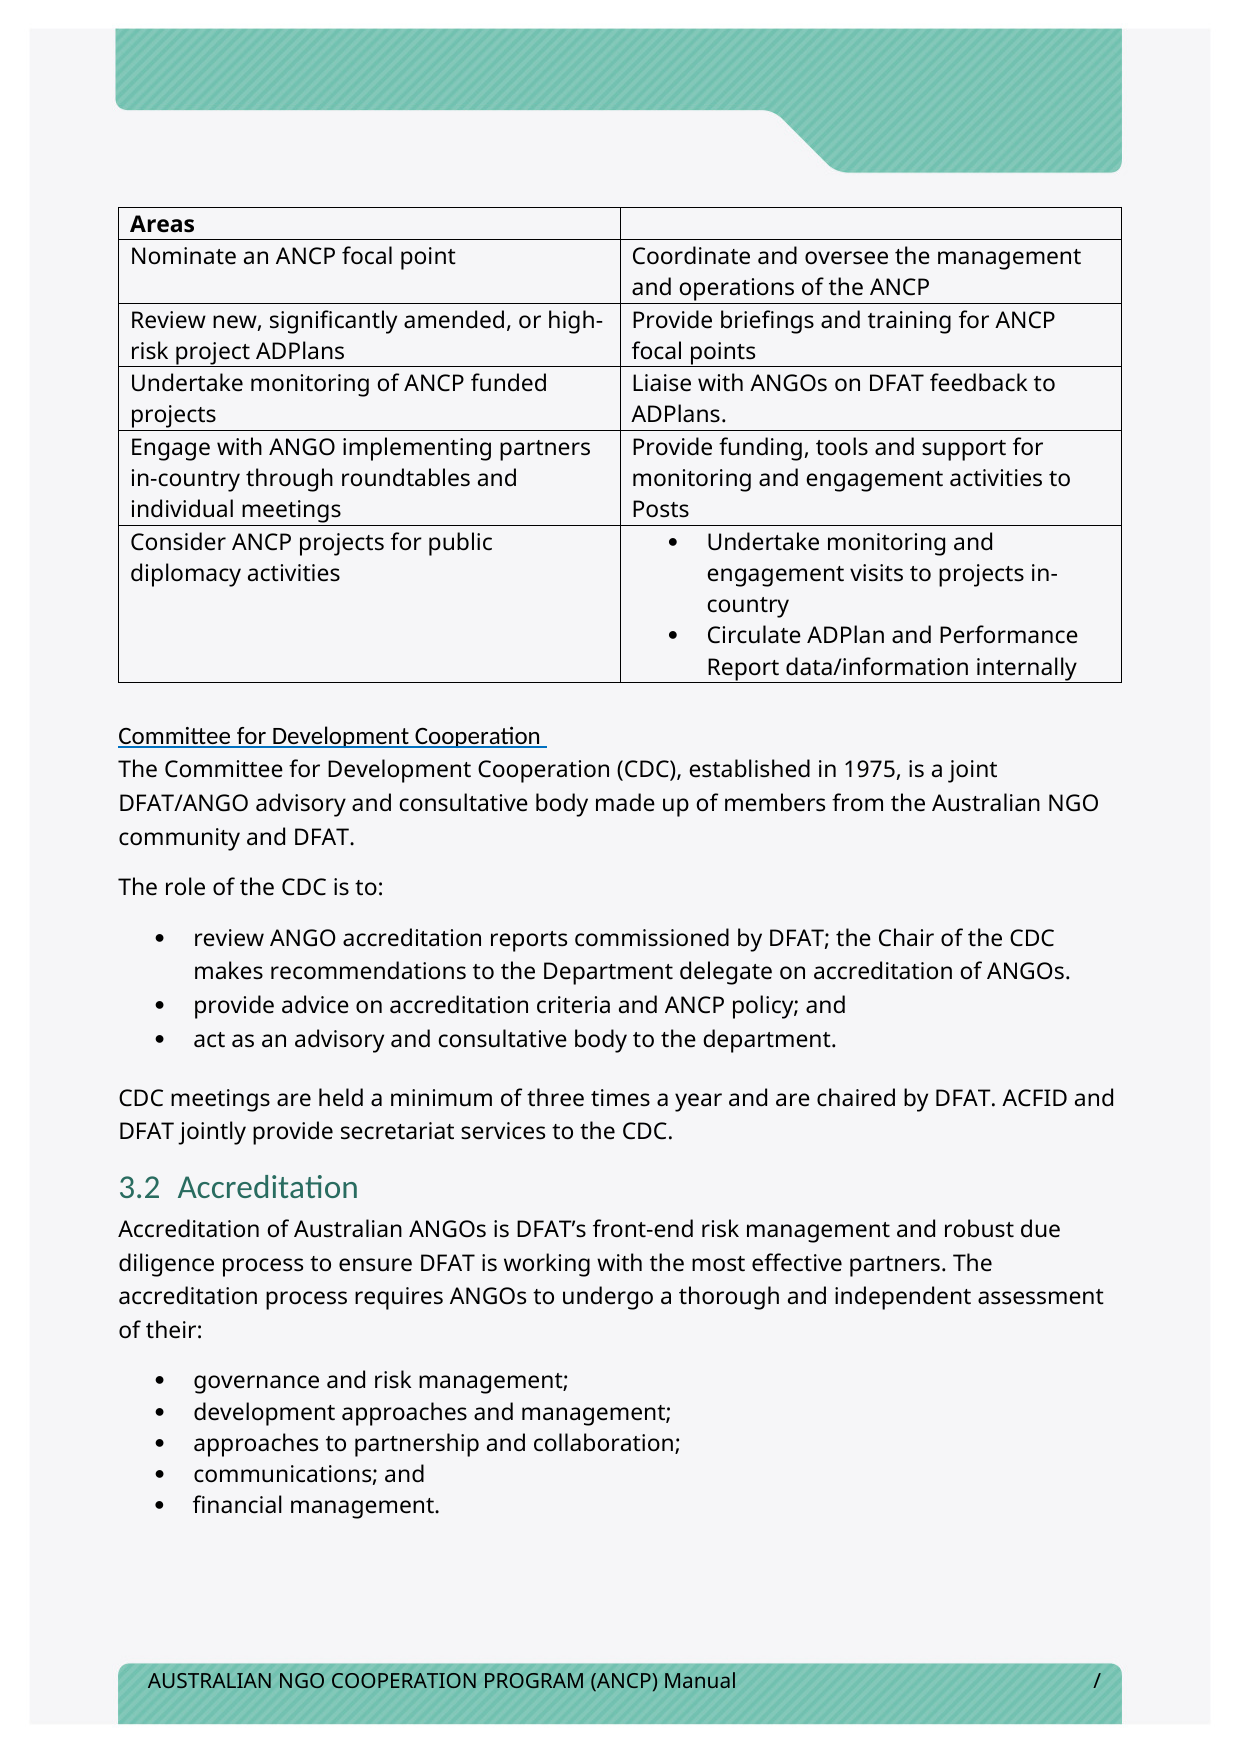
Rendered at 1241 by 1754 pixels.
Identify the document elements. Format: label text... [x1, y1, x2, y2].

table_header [119, 208, 620, 239]
subtitle Committee for Development Cooperation [118, 720, 1122, 751]
list review ANGO accreditation reports commissioned by DFAT; the Chair of the CDC makes recommendations to the Department delegate on accreditation of ANGOs. [156, 922, 1122, 987]
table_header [621, 208, 1121, 239]
table_cell Liaise with ANGOs on DFAT feedback to ADPlans. [621, 367, 1121, 430]
list act as an advisory and consultative body to the department. [156, 1023, 1122, 1054]
text The role of the CDC is to: [118, 871, 1122, 902]
text The Committee for Development Cooperation (CDC), established in 1975, is a joint DFAT/ANGO advisory and consultative body made up of members from the Australian NGO community and DFAT. [118, 753, 1122, 852]
text Accreditation of Australian ANGOs is DFAT’s front-end risk management and robust due diligence process to ensure DFAT is working with the most effective partners. The accreditation process requires ANGOs to undergo a thorough and independent assessment of their: [118, 1213, 1122, 1345]
table_cell Review new, significantly amended, or high-risk project ADPlans [119, 304, 620, 366]
text development approaches and management; [156, 1396, 1122, 1427]
text governance and risk management; [156, 1364, 1122, 1396]
table_cell Undertake monitoring of ANCP funded projects [119, 367, 620, 430]
table_cell Undertake monitoring and engagement visits to projects in-country Circulate ADPlan and Performance Report data/information internally [621, 526, 1121, 682]
text communications; and [156, 1458, 1122, 1489]
table_cell Provide funding, tools and support for monitoring and engagement activities to Posts [621, 431, 1121, 524]
table_cell Nominate an ANCP focal point [119, 240, 620, 303]
picture [0, 0, 1240, 1754]
text CDC meetings are held a minimum of three times a year and are chaired by DFAT. ACFID and DFAT jointly provide secretariat services to the CDC. [118, 1082, 1122, 1147]
subtitle Accreditation [118, 1166, 1122, 1206]
list provide advice on accreditation criteria and ANCP policy; and [156, 989, 1122, 1020]
table_cell Consider ANCP projects for public diplomacy activities [119, 526, 620, 682]
text financial management. [155, 1489, 1122, 1521]
text approaches to partnership and collaboration; [156, 1427, 1122, 1458]
table_cell Coordinate and oversee the management and operations of the ANCP [621, 240, 1121, 303]
table_cell Engage with ANGO implementing partners in-country through roundtables and individual meetings [119, 431, 620, 524]
table_cell Provide briefings and training for ANCP focal points [621, 304, 1121, 366]
